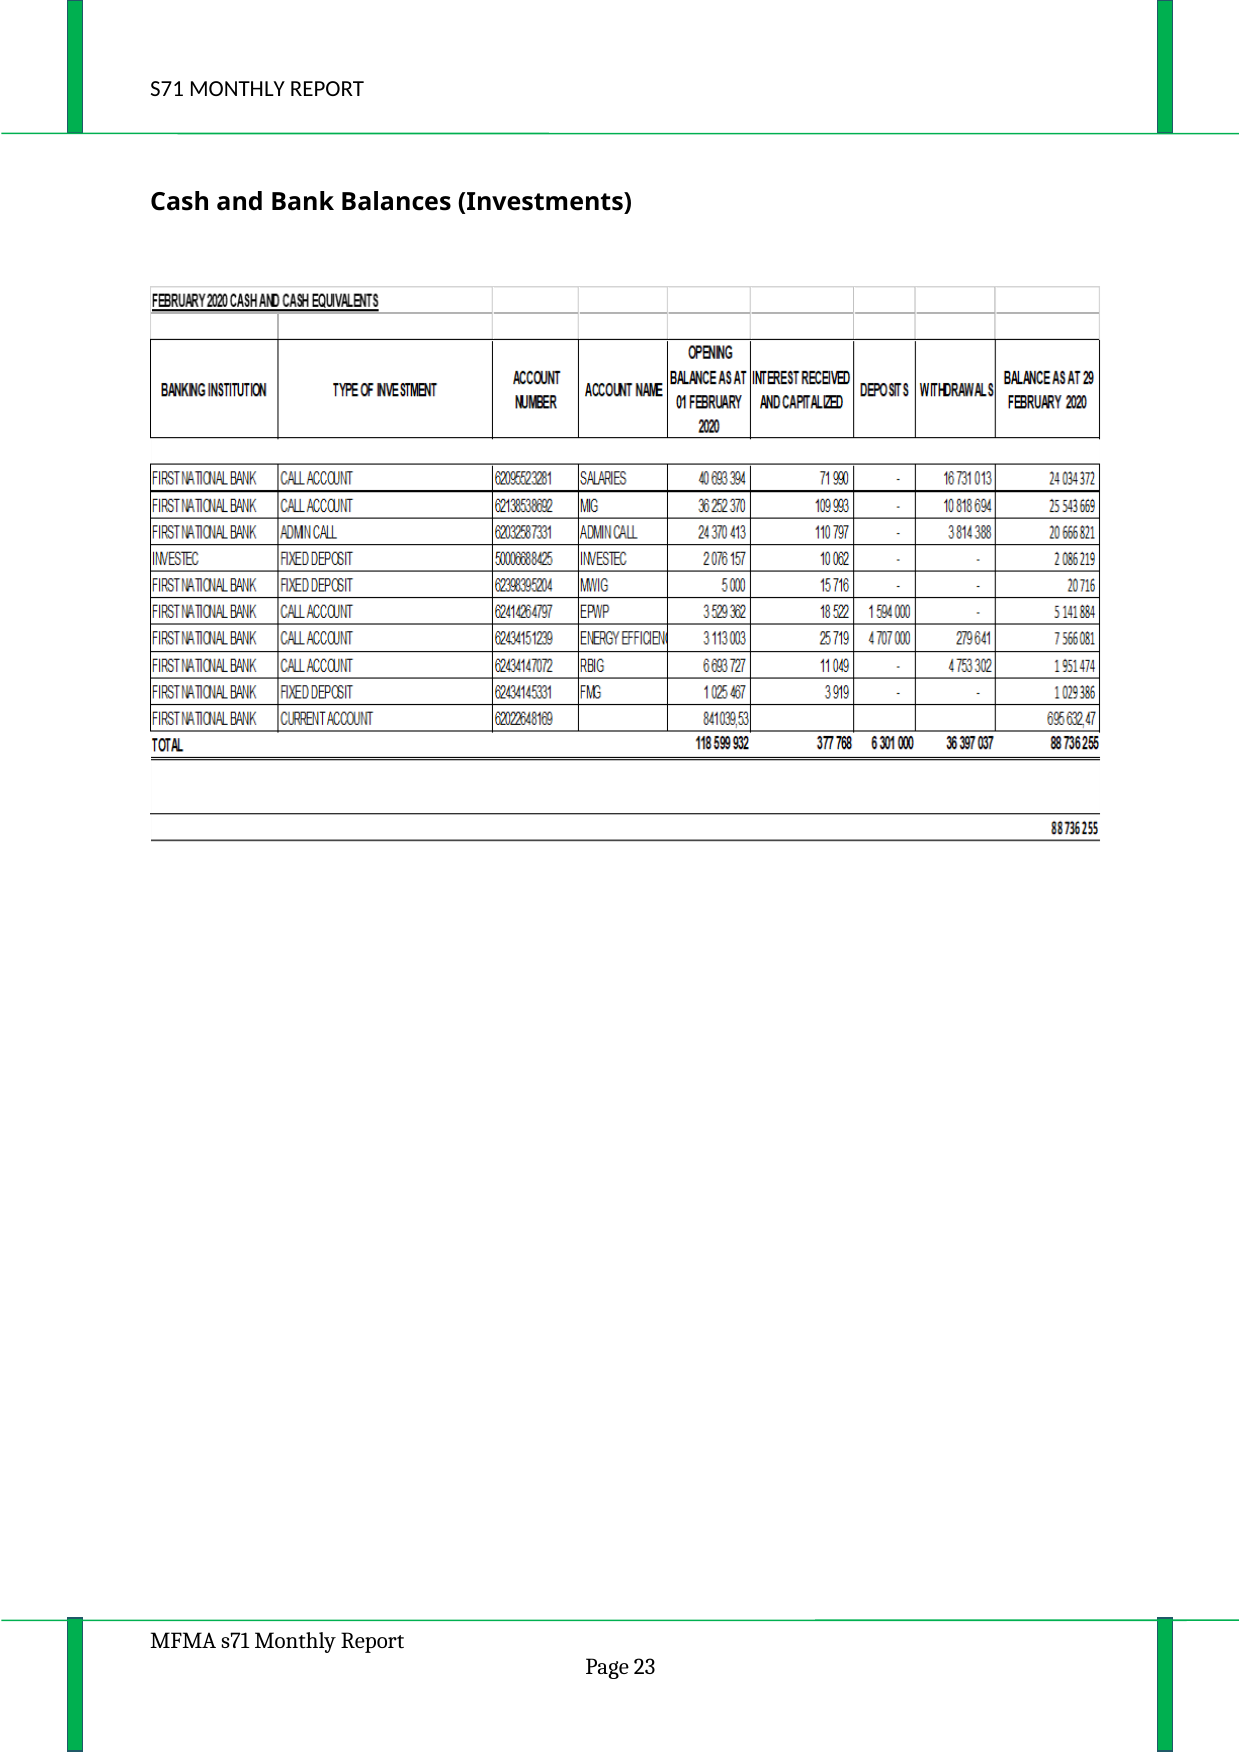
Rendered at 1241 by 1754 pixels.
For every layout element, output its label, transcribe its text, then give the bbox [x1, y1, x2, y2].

picture [150, 286, 1101, 843]
text Cash and Bank Balances (Investments) [150, 184, 1090, 218]
